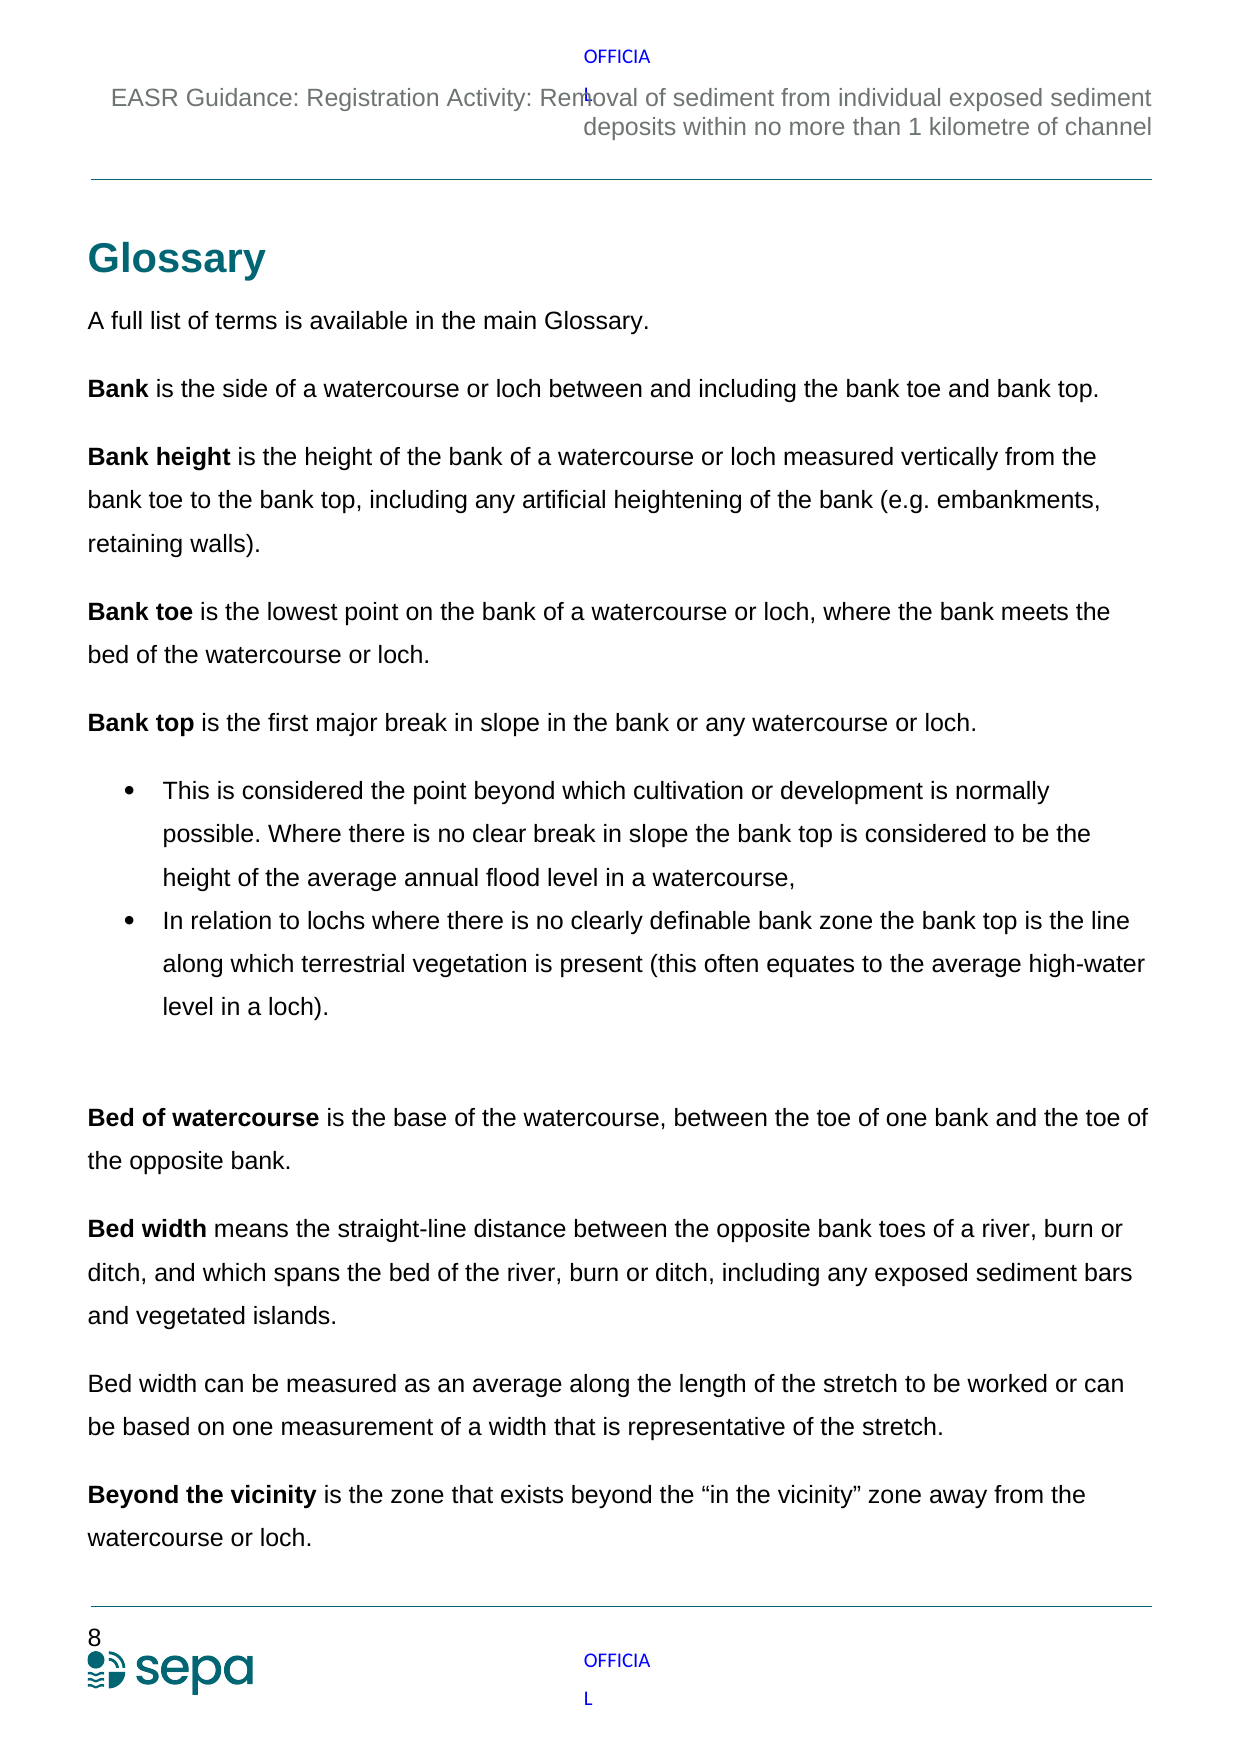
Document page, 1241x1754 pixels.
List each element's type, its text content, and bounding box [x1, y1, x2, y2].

text Bed width can be measured as an average along the length of the stretch to be worked or can be based on one measurement of a width that is representative of the stretch. [87, 1369, 1153, 1441]
list This is considered the point beyond which cultivation or development is normally possible. Where there is no clear break in slope the bank top is considered to be the height of the average annual flood level in a watercourse, [125, 776, 1153, 891]
text A full list of terms is available in the main Glossary. [87, 306, 1153, 335]
text Bank top is the first major break in slope in the bank or any watercourse or loch. [87, 708, 1153, 737]
text Bank height is the height of the bank of a watercourse or loch measured vertically from the bank toe to the bank top, including any artificial heightening of the bank (e.g. embankments, retaining walls). [87, 442, 1153, 557]
picture [87, 1651, 253, 1695]
list In relation to lochs where there is no clearly definable bank zone the bank top is the line along which terrestrial vegetation is present (this often equates to the average high-water level in a loch). [125, 906, 1153, 1021]
text Beyond the vicinity is the zone that exists beyond the “in the vicinity” zone away from the watercourse or loch. [87, 1480, 1153, 1552]
text Bed width means the straight-line distance between the opposite bank toes of a river, burn or ditch, and which spans the bed of the river, burn or ditch, including any exposed sediment bars and vegetated islands. [87, 1214, 1153, 1329]
text Bank toe is the lowest point on the bank of a watercourse or loch, where the bank meets the bed of the watercourse or loch. [87, 597, 1153, 669]
text Bank is the side of a watercourse or loch between and including the bank toe and bank top. [87, 374, 1153, 403]
text Bed of watercourse is the base of the watercourse, between the toe of one bank and the toe of the opposite bank. [87, 1103, 1153, 1175]
subtitle Glossary [87, 233, 1153, 281]
